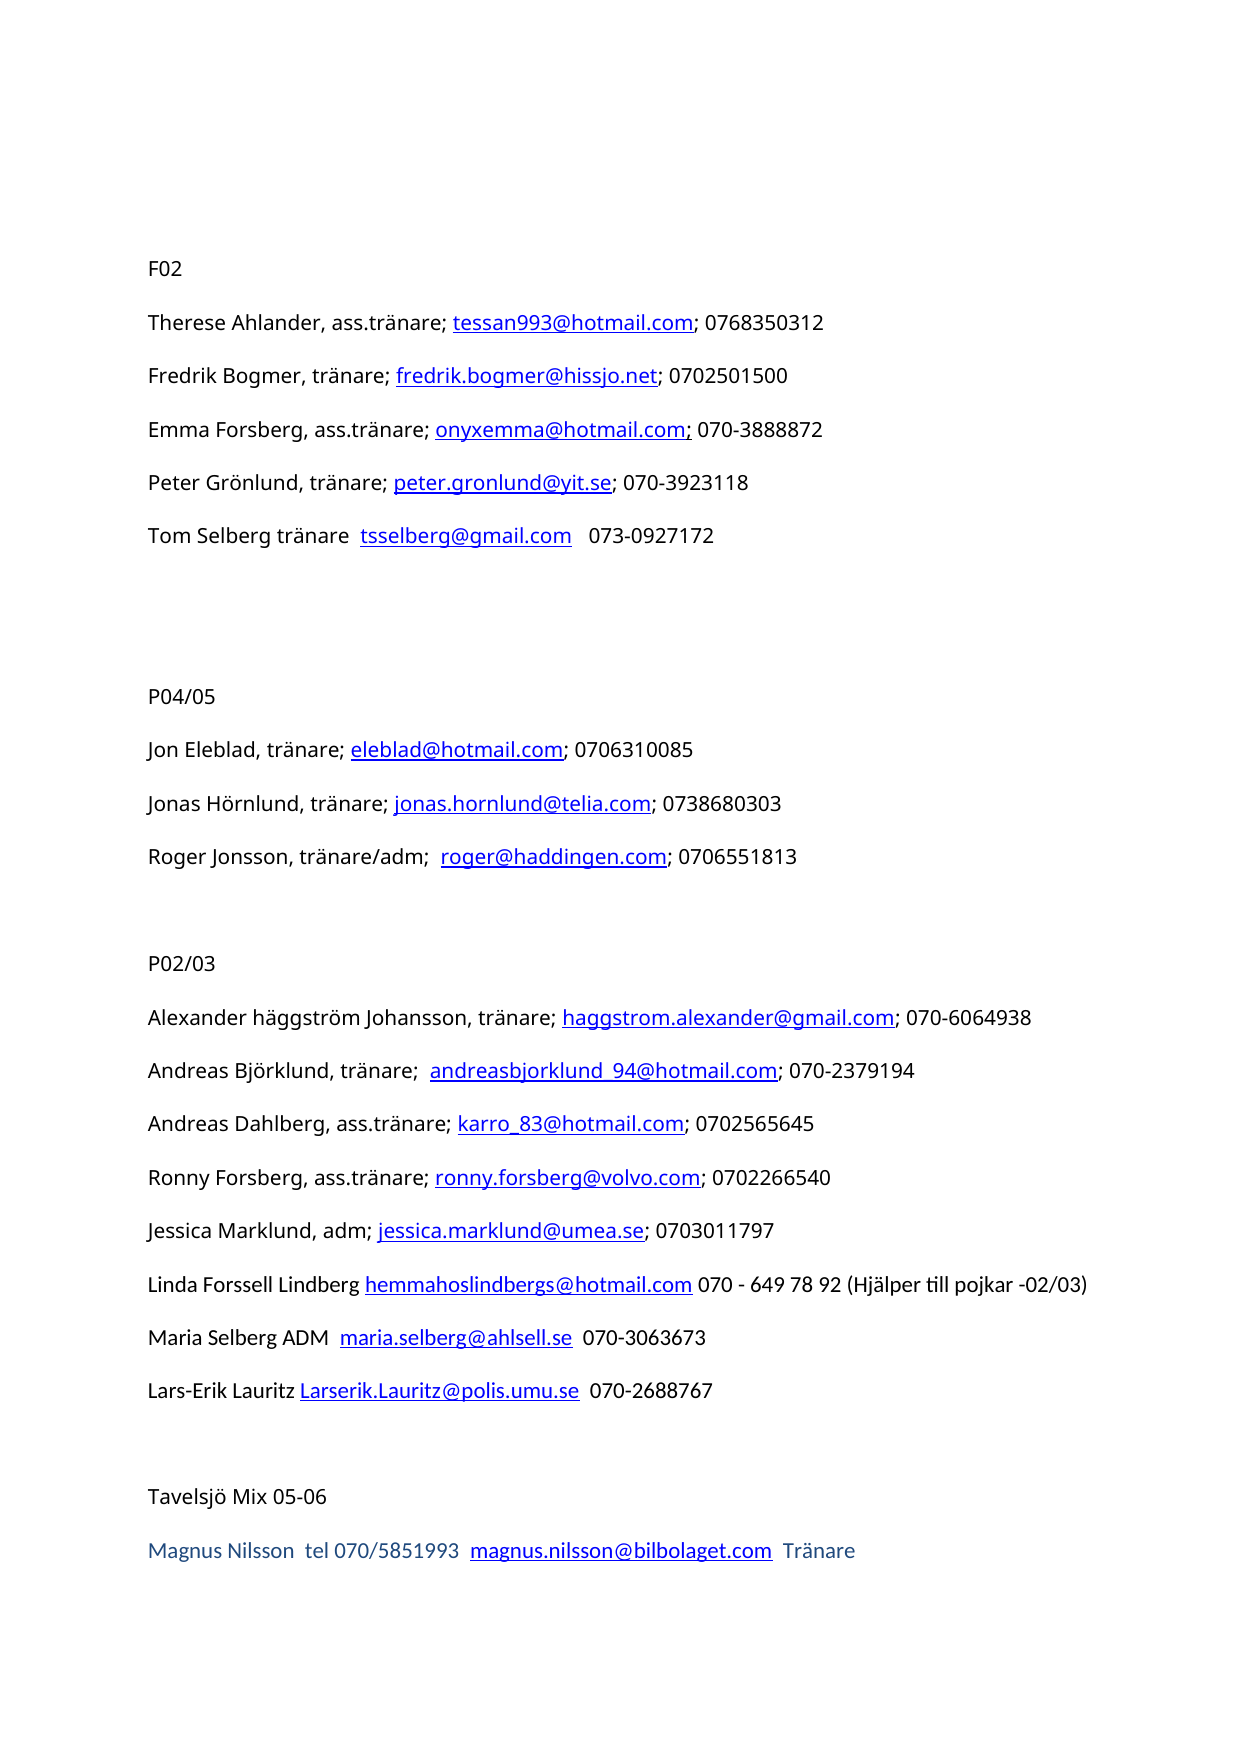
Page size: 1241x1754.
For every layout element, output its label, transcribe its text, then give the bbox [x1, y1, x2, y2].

text Andreas Björklund, tränare; andreasbjorklund_94@hotmail.com; 070-2379194 [148, 1056, 1093, 1084]
text Therese Ahlander, ass.tränare; tessan993@hotmail.com; 0768350312 [148, 308, 1093, 336]
text Jonas Hörnlund, tränare; jonas.hornlund@telia.com; 0738680303 [148, 789, 1093, 817]
text P02/03 [148, 949, 1093, 978]
text Lars-Erik Lauritz Larserik.Lauritz@polis.umu.se 070-2688767 [148, 1376, 1093, 1404]
text Alexander häggström Johansson, tränare; haggstrom.alexander@gmail.com; 070-6064938 [148, 1003, 1093, 1031]
text Tavelsjö Mix 05-06 [148, 1482, 1093, 1511]
text Maria Selberg ADM maria.selberg@ahlsell.se 070-3063673 [148, 1323, 1093, 1351]
text Magnus Nilsson tel 070/5851993 magnus.nilsson@bilbolaget.com Tränare [148, 1536, 1093, 1564]
text Andreas Dahlberg, ass.tränare; karro_83@hotmail.com; 0702565645 [148, 1109, 1093, 1138]
text Ronny Forsberg, ass.tränare; ronny.forsberg@volvo.com; 0702266540 [148, 1163, 1093, 1191]
text Fredrik Bogmer, tränare; fredrik.bogmer@hissjo.net; 0702501500 [148, 361, 1093, 390]
text Tom Selberg tränare tsselberg@gmail.com 073-0927172 [148, 522, 1093, 550]
text Roger Jonsson, tränare/adm; roger@haddingen.com; 0706551813 [148, 842, 1093, 871]
text F02 [148, 254, 1093, 283]
text Jon Eleblad, tränare; eleblad@hotmail.com; 0706310085 [148, 735, 1093, 764]
text Peter Grönlund, tränare; peter.gronlund@yit.se; 070-3923118 [148, 468, 1093, 497]
text Jessica Marklund, adm; jessica.marklund@umea.se; 0703011797 [148, 1216, 1093, 1245]
text P04/05 [148, 682, 1093, 710]
text Emma Forsberg, ass.tränare; onyxemma@hotmail.com; 070-3888872 [148, 415, 1093, 443]
text Linda Forssell Lindberg hemmahoslindbergs@hotmail.com 070 - 649 78 92 (Hjälper till pojkar -02/03) [148, 1270, 1093, 1298]
